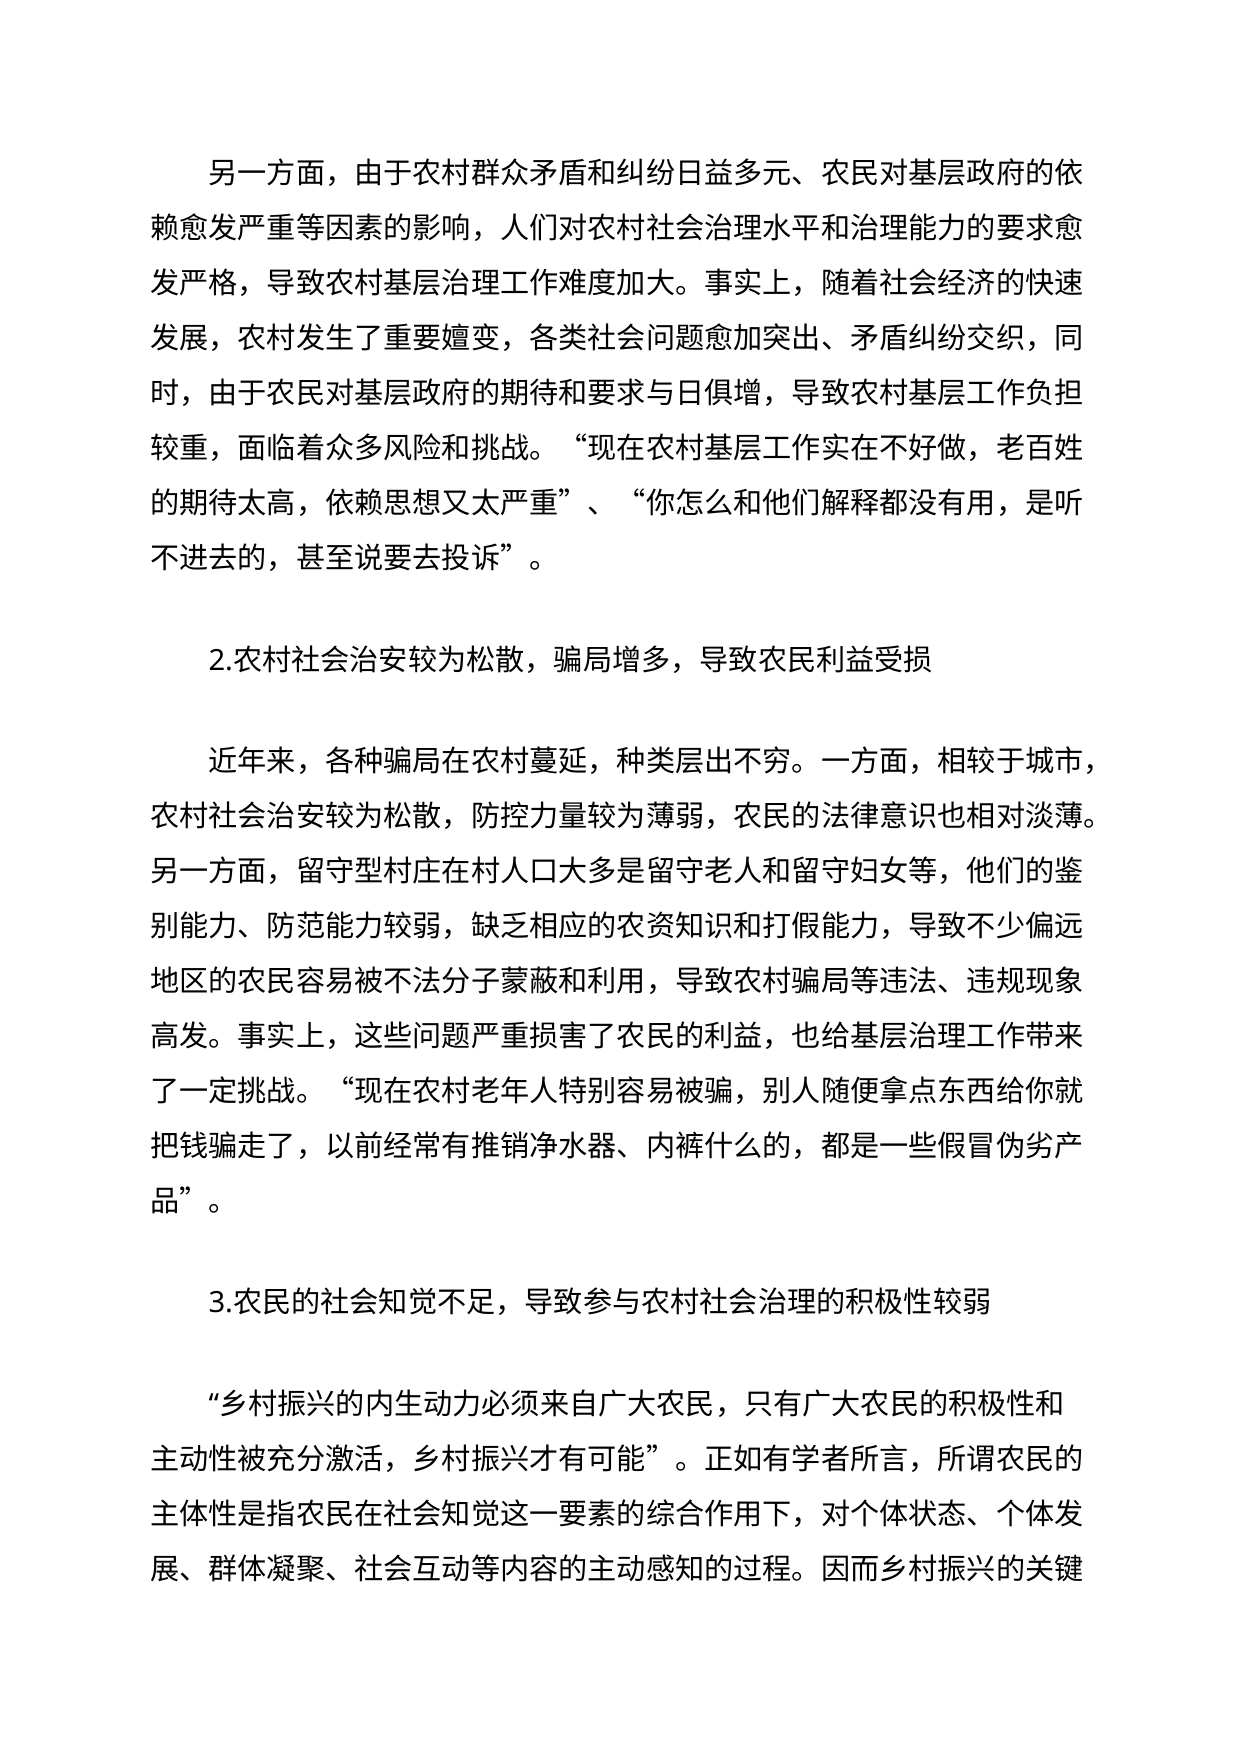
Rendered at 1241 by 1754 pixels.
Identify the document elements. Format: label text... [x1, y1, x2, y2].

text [150, 1381, 1090, 1588]
text 2.农村社会治安较为松散，骗局增多，导致农民利益受损 [150, 636, 1090, 678]
text 另一方面，由于农村群众矛盾和纠纷日益多元、农民对基层政府的依赖愈发严重等因素的影响，人们对农村社会治理水平和治理能力的要求愈发严格，导致农村基层治理工作难度加大。事实上，随着社会经济的快速发展，农村发生了重要嬗变，各类社会问题愈加突出、矛盾纠纷交织，同时，由于农民对基层政府的期待和要求与日俱增，导致农村基层工作负担较重，面临着众多风险和挑战。“现在农村基层工作实在不好做，老百姓的期待太高，依赖思想又太严重”、“你怎么和他们解释都没有用，是听不进去的，甚至说要去投诉”。 [150, 150, 1090, 577]
text 3.农民的社会知觉不足，导致参与农村社会治理的积极性较弱 [150, 1279, 1090, 1321]
text 近年来，各种骗局在农村蔓延，种类层出不穷。一方面，相较于城市，农村社会治安较为松散，防控力量较为薄弱，农民的法律意识也相对淡薄。另一方面，留守型村庄在村人口大多是留守老人和留守妇女等，他们的鉴别能力、防范能力较弱，缺乏相应的农资知识和打假能力，导致不少偏远地区的农民容易被不法分子蒙蔽和利用，导致农村骗局等违法、违规现象高发。事实上，这些问题严重损害了农民的利益，也给基层治理工作带来了一定挑战。“现在农村老年人特别容易被骗，别人随便拿点东西给你就把钱骗走了，以前经常有推销净水器、内裤什么的，都是一些假冒伪劣产品”。 [150, 738, 1090, 1219]
